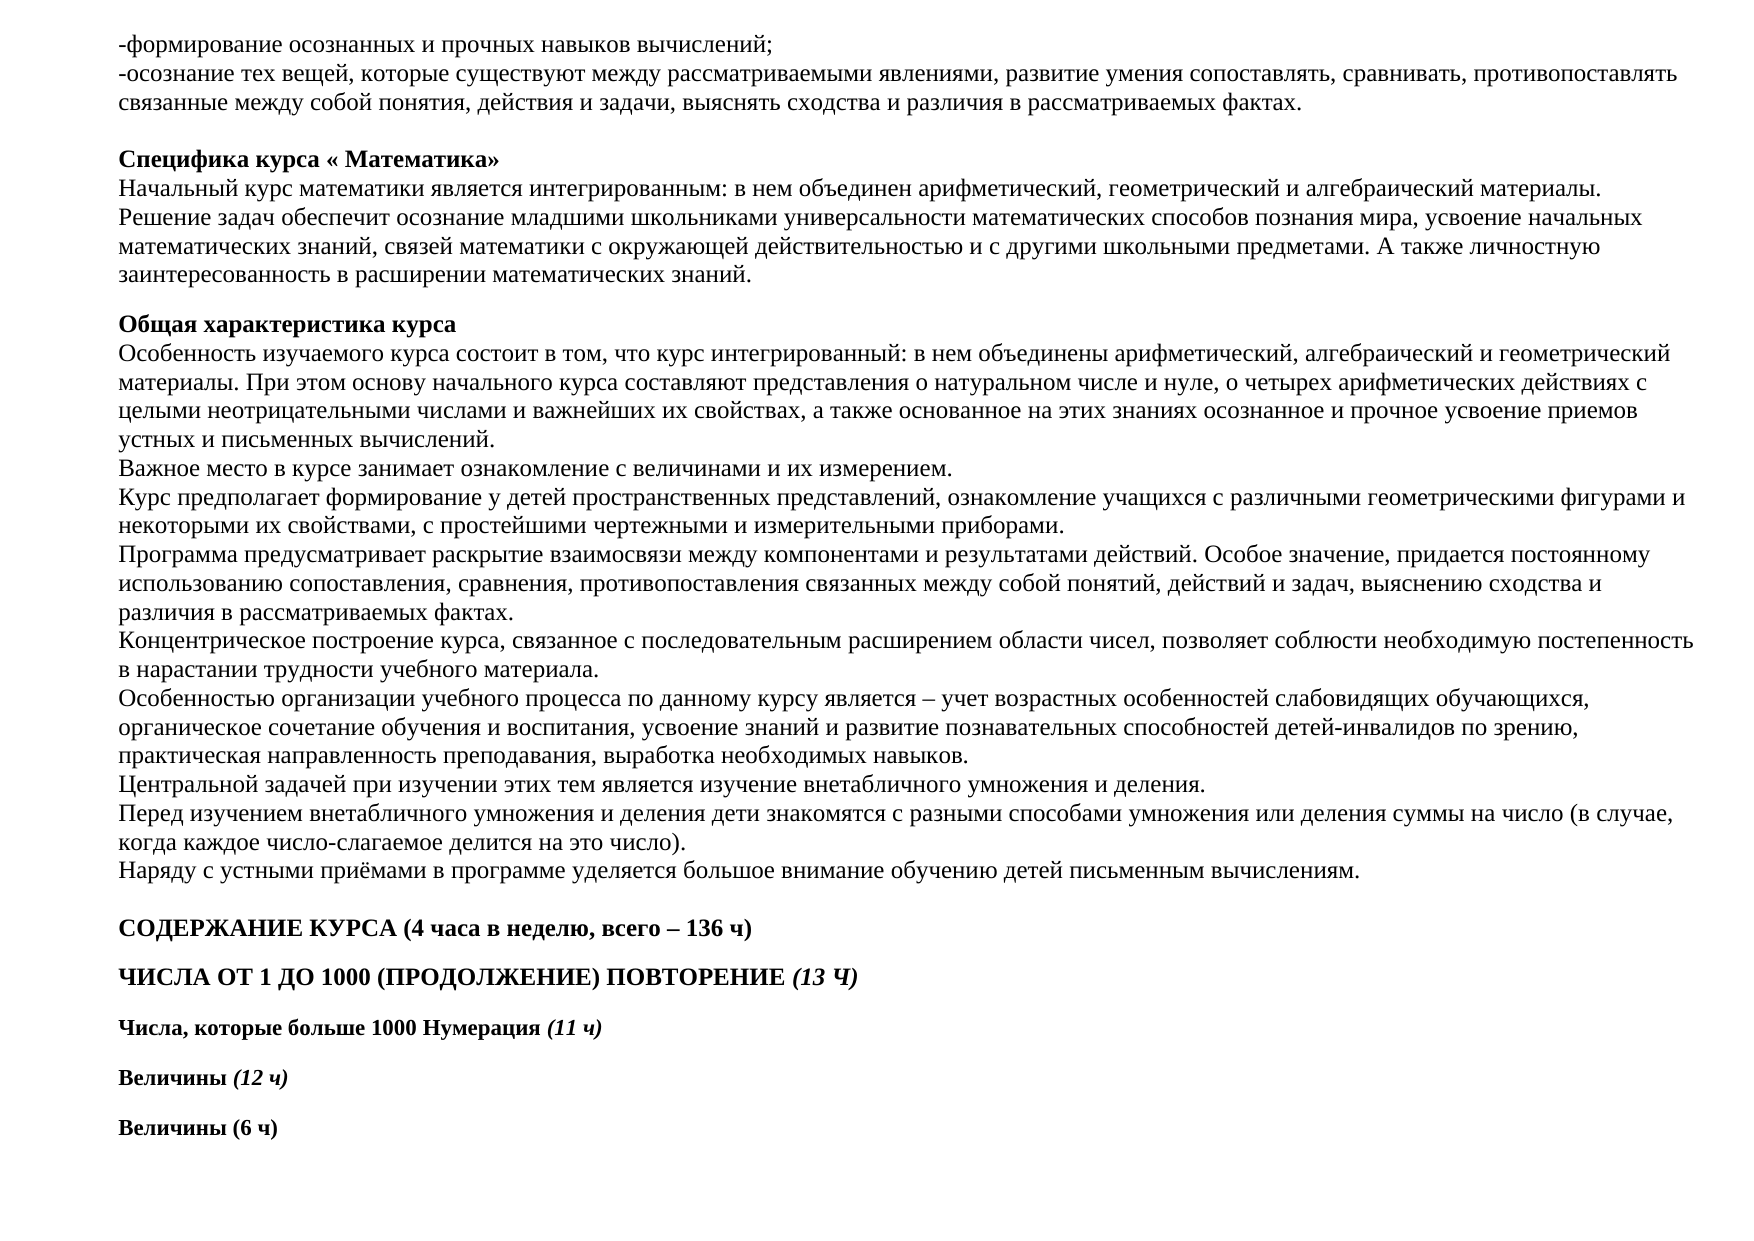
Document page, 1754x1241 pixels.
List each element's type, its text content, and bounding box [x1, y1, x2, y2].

text -формирование осознанных и прочных навыков вычислений; [118, 29, 1698, 58]
text Величины (6 ч) [118, 1111, 1698, 1140]
text Начальный курс математики является интегрированным: в нем объединен арифметический, геометрический и алгебраический материалы. [118, 173, 1698, 202]
text Центральной задачей при изучении этих тем является изучение внетабличного умножения и деления. [118, 769, 1698, 798]
text Концентрическое построение курса, связанное с последовательным расширением области чисел, позволяет соблюсти необходимую постепенность в нарастании трудности учебного материала. [118, 625, 1698, 683]
text Специфика курса « Математика» [118, 144, 1698, 173]
text Особенностью организации учебного процесса по данному курсу является – учет возрастных особенностей слабовидящих обучающихся, органическое сочетание обучения и воспитания, усвоение знаний и развитие познавательных способностей детей-инвалидов по зрению, практическая направленность преподавания, выработка необходимых навыков. [118, 683, 1698, 769]
text Программа предусматривает раскрытие взаимосвязи между компонентами и результатами действий. Особое значение, придается постоянному использованию сопоставления, сравнения, противопоставления связанных между собой понятий, действий и задач, выяснению сходства и различия в рассматриваемых фактах. [118, 539, 1698, 625]
text Общая характеристика курса [118, 309, 1698, 338]
text -осознание тех вещей, которые существуют между рассматриваемыми явлениями, развитие умения сопоставлять, сравнивать, противопоставлять связанные между собой понятия, действия и задачи, выяснять сходства и различия в рассматриваемых фактах. [118, 58, 1698, 116]
text Решение задач обеспечит осознание младшими школьниками универсальности математических способов познания мира, усвоение начальных математических знаний, связей математики с окружающей действительностью и с другими школьными предметами. А также личностную заинтересованность в расширении математических знаний. [118, 202, 1698, 288]
text Числа от 1 до 1000 (продолжение) Повторение (13 ч) [118, 962, 1698, 991]
text Числа, которые больше 1000 Нумерация (11 ч) [118, 1012, 1698, 1041]
text СОДЕРЖАНИЕ КУРСА (4 часа в неделю, всего – 136 ч) [118, 913, 1698, 942]
text Особенность изучаемого курса состоит в том, что курс интегрированный: в нем объединены арифметический, алгебраический и геометрический материалы. При этом основу начального курса составляют представления о натуральном числе и нуле, о четырех арифметических действиях с целыми неотрицательными числами и важнейших их свойствах, а также основанное на этих знаниях осознанное и прочное усвоение приемов устных и письменных вычислений. [118, 338, 1698, 453]
text Перед изучением внетабличного умножения и деления дети знакомятся с разными способами умножения или деления суммы на число (в случае, когда каждое число-слагаемое делится на это число). [118, 798, 1698, 855]
text Важное место в курсе занимает ознакомление с величинами и их измерением. [118, 453, 1698, 482]
text Величины (12 ч) [118, 1062, 1698, 1090]
text Наряду с устными приёмами в программе уделяется большое внимание обучению детей письменным вычислениям. [118, 855, 1698, 884]
text Курс предполагает формирование у детей пространственных представлений, ознакомление учащихся с различными геометрическими фигурами и некоторыми их свойствами, с простейшими чертежными и измерительными приборами. [118, 482, 1698, 539]
